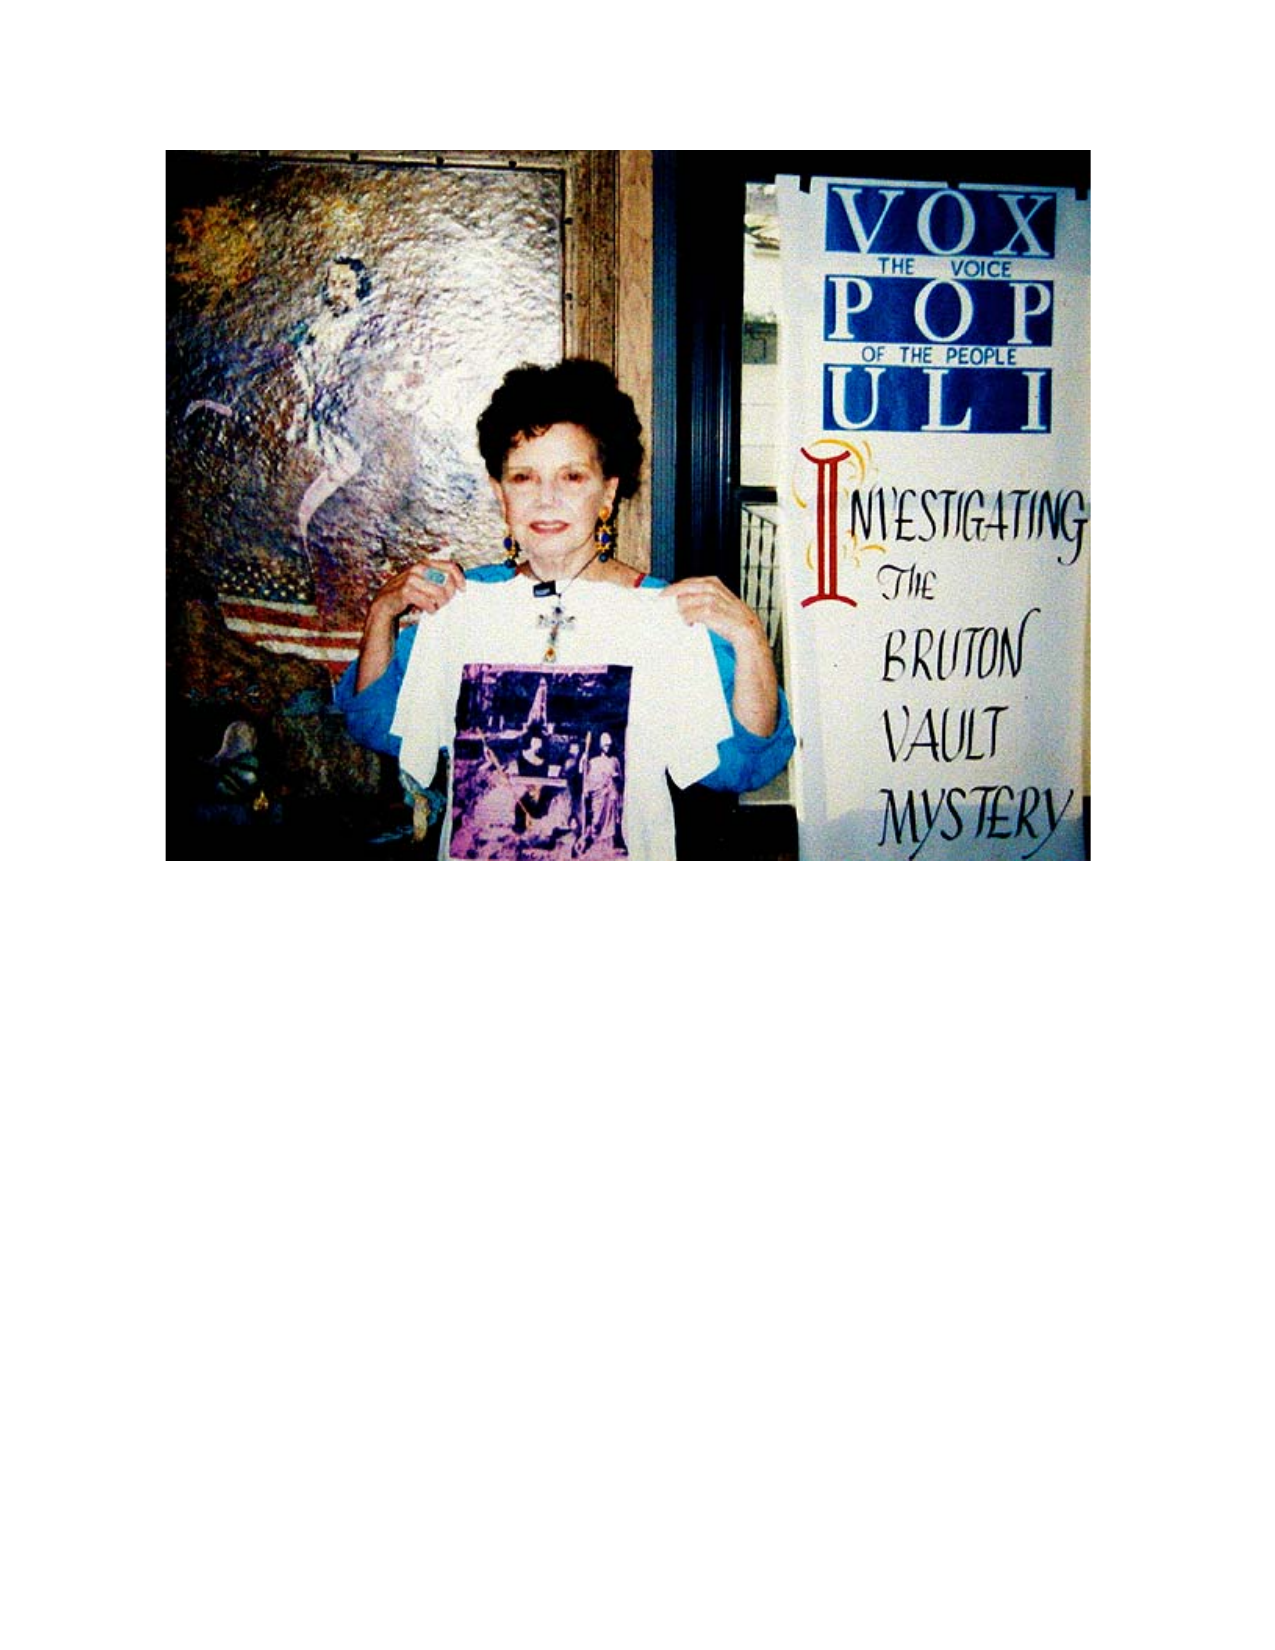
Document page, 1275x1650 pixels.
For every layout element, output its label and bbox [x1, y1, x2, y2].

picture [165, 150, 1091, 861]
